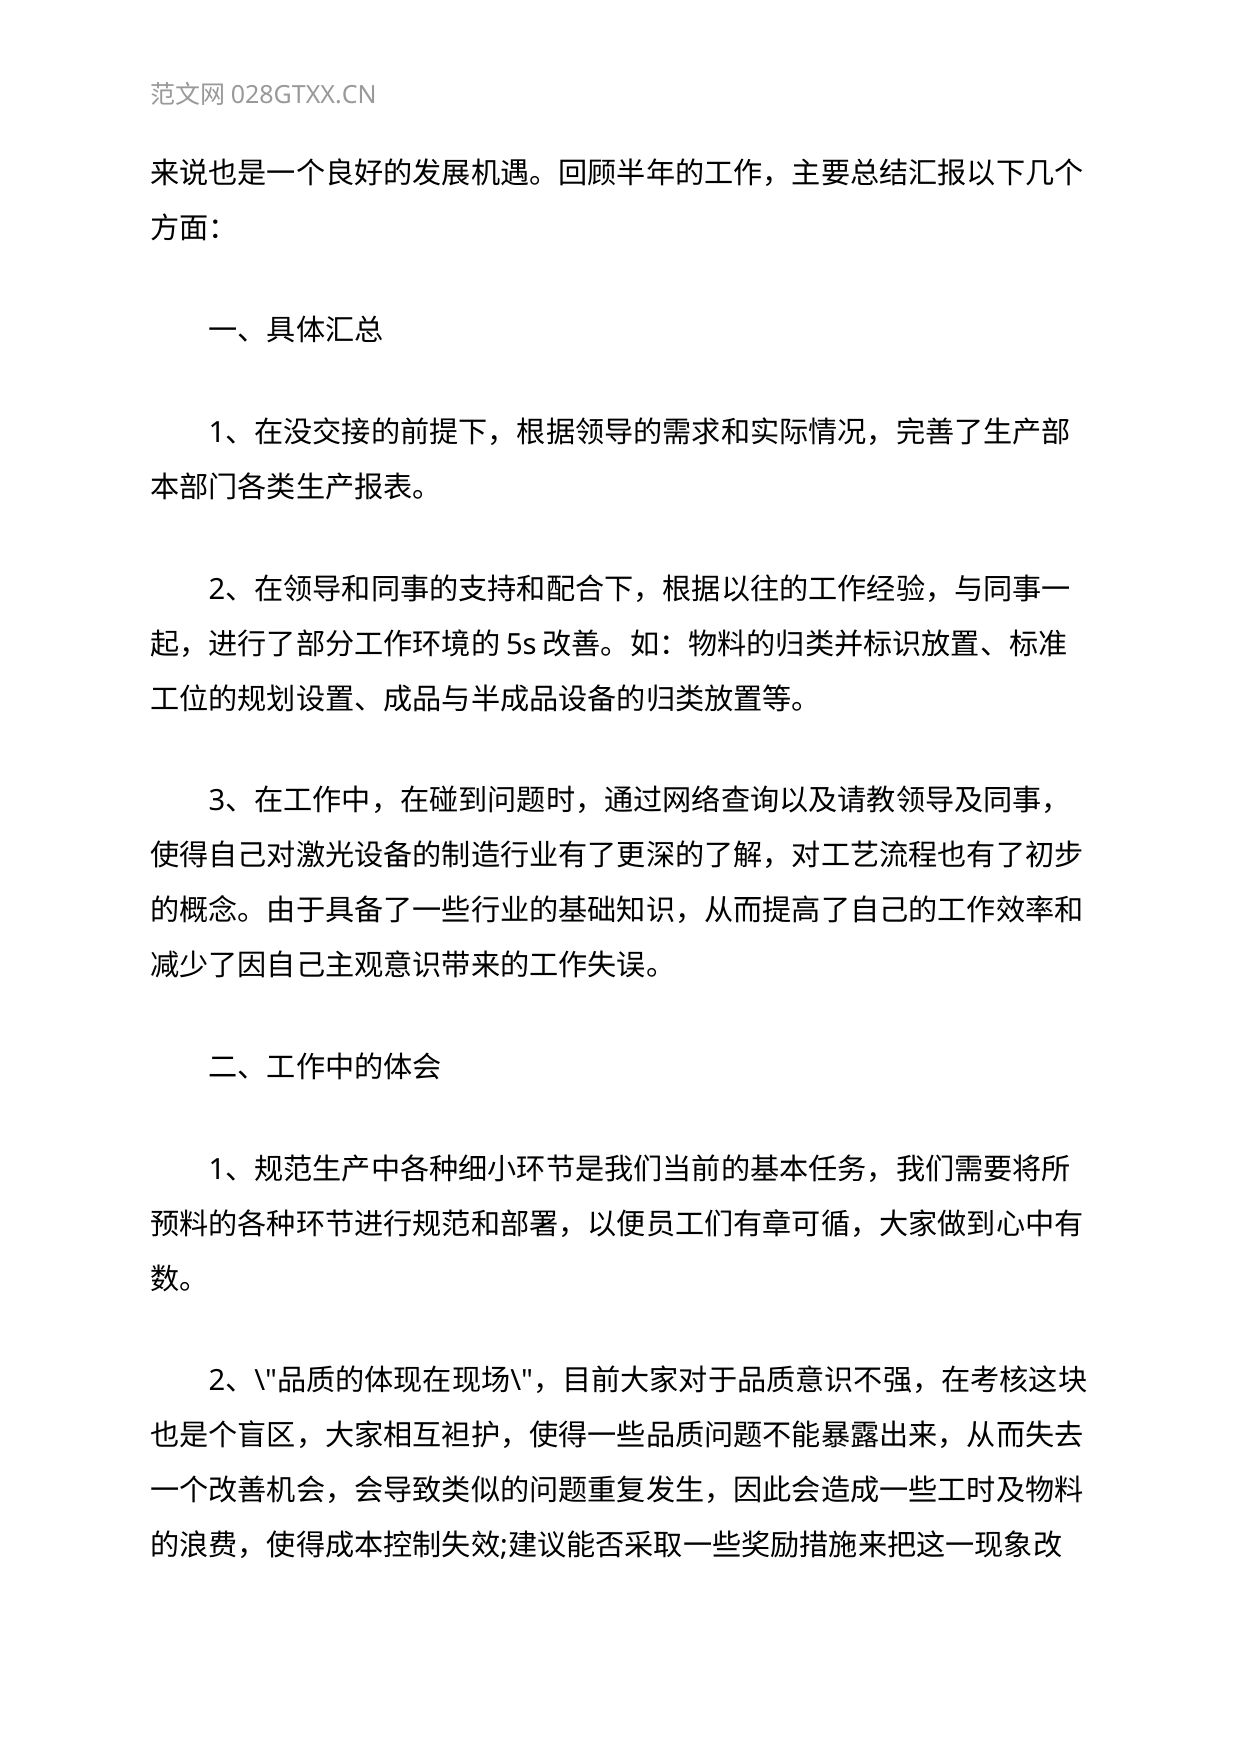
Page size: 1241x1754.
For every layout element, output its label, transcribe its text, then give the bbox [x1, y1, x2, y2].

text 1、规范生产中各种细小环节是我们当前的基本任务，我们需要将所预料的各种环节进行规范和部署，以便员工们有章可循，大家做到心中有数。 [150, 1145, 1090, 1297]
text 3、在工作中，在碰到问题时，通过网络查询以及请教领导及同事，使得自己对激光设备的制造行业有了更深的了解，对工艺流程也有了初步的概念。由于具备了一些行业的基础知识，从而提高了自己的工作效率和减少了因自己主观意识带来的工作失误。 [150, 777, 1090, 984]
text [150, 150, 1090, 247]
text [150, 1357, 1090, 1564]
text 1、在没交接的前提下，根据领导的需求和实际情况，完善了生产部本部门各类生产报表。 [150, 408, 1090, 506]
text 一、具体汇总 [150, 307, 1090, 349]
text 二、工作中的体会 [150, 1043, 1090, 1086]
text 2、在领导和同事的支持和配合下，根据以往的工作经验，与同事一起，进行了部分工作环境的5s改善。如：物料的归类并标识放置、标准工位的规划设置、成品与半成品设备的归类放置等。 [150, 565, 1090, 717]
